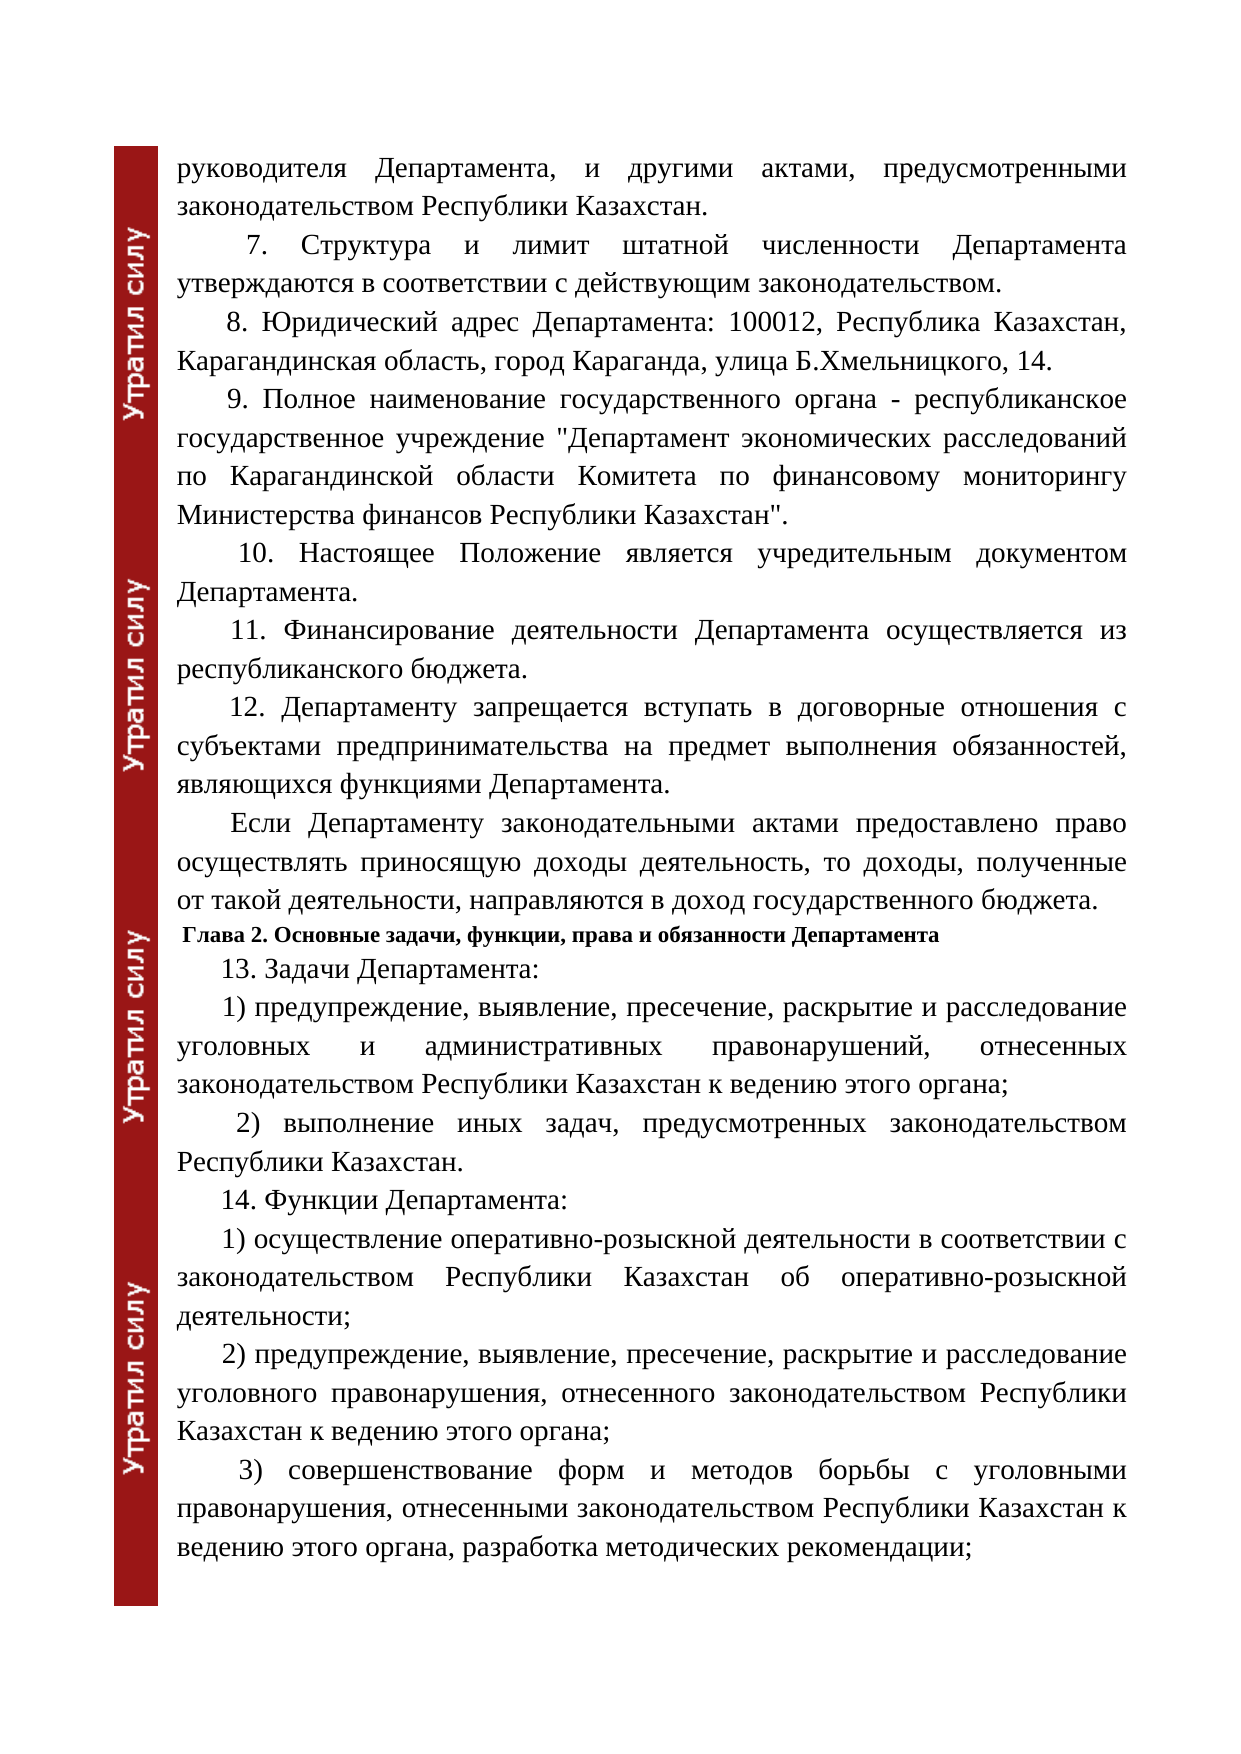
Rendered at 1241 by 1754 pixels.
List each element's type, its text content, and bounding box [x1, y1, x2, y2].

picture [114, 1100, 158, 1105]
picture [114, 684, 158, 689]
text Глава 2. Основные задачи, функции, права и обязанности Департамента [112, 921, 1128, 947]
text 2) выполнение иных задач, предусмотренных законодательством Республики Казахстан. [112, 1105, 1128, 1177]
text 9. Полное наименование государственного органа - республиканское государственное учреждение "Департамент экономических расследований по Карагандинской области Комитета по финансовому мониторингу Министерства финансов Республики Казахстан". [112, 381, 1128, 530]
picture [114, 530, 158, 535]
picture [114, 146, 158, 150]
text 12. Департаменту запрещается вступать в договорные отношения с субъектами предпринимательства на предмет выполнения обязанностей, являющихся функциями Департамента. [112, 689, 1128, 800]
picture [114, 1177, 158, 1182]
text 13. Задачи Департамента: [112, 951, 1128, 984]
text 10. Настоящее Положение является учредительным документом Департамента. [112, 535, 1128, 607]
picture [114, 607, 158, 612]
picture [114, 376, 158, 381]
text 8. Юридический адрес Департамента: 100012, Республика Казахстан, Карагандинская область, город Караганда, улица Б.Хмельницкого, 14. [112, 304, 1128, 376]
picture [114, 947, 158, 951]
picture [114, 984, 158, 989]
picture [114, 1563, 158, 1606]
text Если Департаменту законодательными актами предоставлено право осуществлять приносящую доходы деятельность, то доходы, полученные от такой деятельности, направляются в доход государственного бюджета. [112, 805, 1128, 916]
text 1) осуществление оперативно-розыскной деятельности в соответствии с законодательством Республики Казахстан об оперативно-розыскной деятельности; [112, 1221, 1128, 1331]
picture [114, 299, 158, 304]
text 11. Финансирование деятельности Департамента осуществляется из республиканского бюджета. [112, 612, 1128, 684]
picture [114, 1216, 158, 1221]
picture [114, 1447, 158, 1452]
text 2) предупреждение, выявление, пресечение, раскрытие и расследование уголовного правонарушения, отнесенного законодательством Республики Казахстан к ведению этого органа; [112, 1336, 1128, 1447]
picture [114, 800, 158, 805]
picture [114, 222, 158, 227]
text 1) предупреждение, выявление, пресечение, раскрытие и расследование уголовных и административных правонарушений, отнесенных законодательством Республики Казахстан к ведению этого органа; [112, 989, 1128, 1100]
text 3) совершенствование форм и методов борьбы с уголовными правонарушения, отнесенными законодательством Республики Казахстан к ведению этого органа, разработка методических рекомендации; [112, 1452, 1128, 1563]
picture [114, 1331, 158, 1336]
picture [114, 916, 158, 921]
text 14. Функции Департамента: [112, 1182, 1128, 1216]
text 7. Структура и лимит штатной численности Департамента утверждаются в соответствии с действующим законодательством. [112, 227, 1128, 299]
